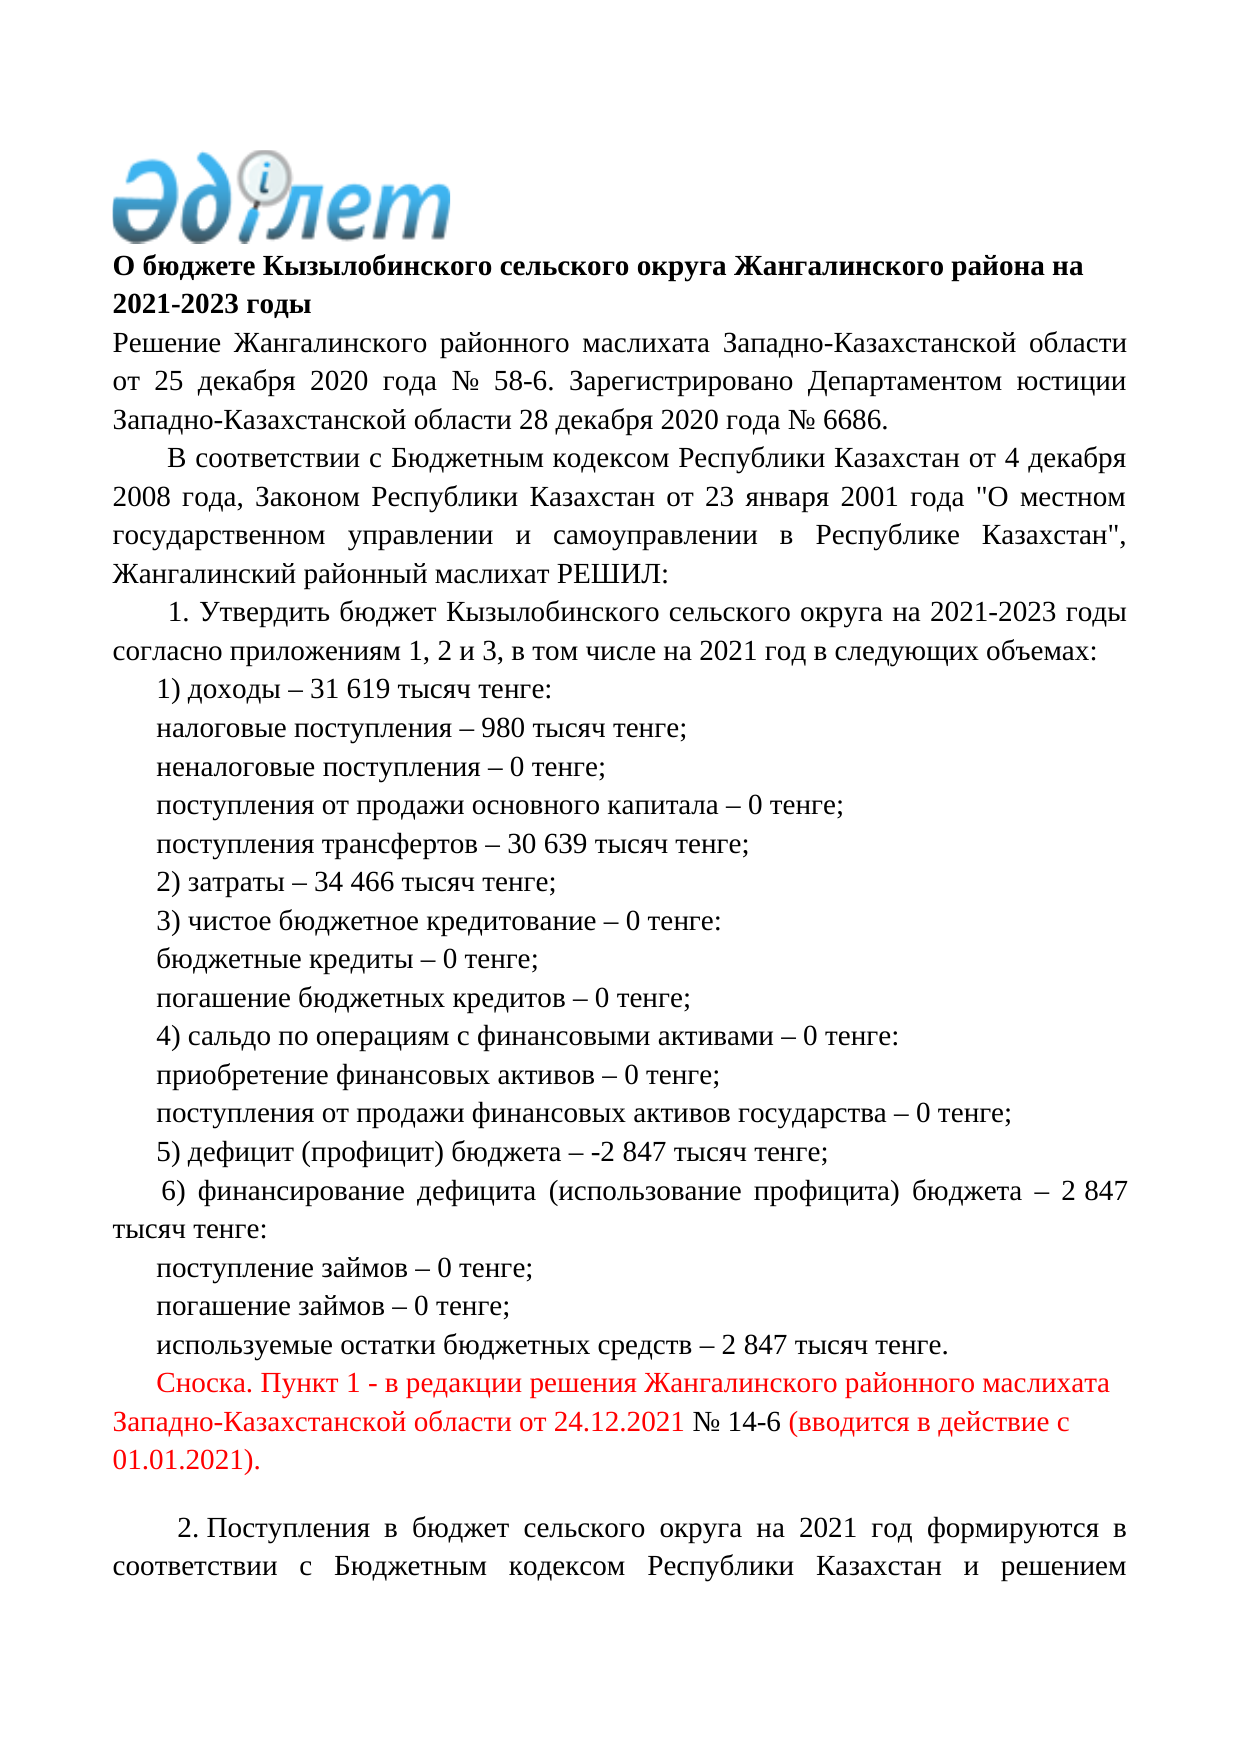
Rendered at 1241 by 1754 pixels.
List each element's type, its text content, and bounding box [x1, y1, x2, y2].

text поступления от продажи финансовых активов государства – 0 тенге; [112, 1096, 1128, 1129]
text используемые остатки бюджетных средств – 2 847 тысяч тенге. [112, 1327, 1128, 1360]
text 1. Утвердить бюджет Кызылобинского сельского округа на 2021-2023 годы согласно приложениям 1, 2 и 3, в том числе на 2021 год в следующих объемах: [112, 594, 1128, 667]
text погашение бюджетных кредитов – 0 тенге; [112, 980, 1128, 1013]
text налоговые поступления – 980 тысяч тенге; [112, 710, 1128, 744]
text 5) дефицит (профицит) бюджета – -2 847 тысяч тенге; [112, 1134, 1128, 1168]
picture [112, 150, 451, 244]
text В соответствии с Бюджетным кодексом Республики Казахстан от 4 декабря 2008 года, Законом Республики Казахстан от 23 января 2001 года "О местном государственном управлении и самоуправлении в Республике Казахстан", Жангалинский районный маслихат РЕШИЛ: [112, 440, 1128, 589]
text 1) доходы – 31 619 тысяч тенге: [112, 672, 1128, 705]
text поступления от продажи основного капитала – 0 тенге; [112, 787, 1128, 821]
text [112, 1510, 1128, 1582]
text 2) затраты – 34 466 тысяч тенге; [112, 864, 1128, 898]
text бюджетные кредиты – 0 тенге; [112, 941, 1128, 975]
text поступление займов – 0 тенге; [112, 1250, 1128, 1283]
text погашение займов – 0 тенге; [112, 1288, 1128, 1322]
text О бюджете Кызылобинского сельского округа Жангалинского района на 2021-2023 годы [112, 248, 1128, 320]
text 4) сальдо по операциям с финансовыми активами – 0 тенге: [112, 1018, 1128, 1052]
text 3) чистое бюджетное кредитование – 0 тенге: [112, 903, 1128, 936]
text приобретение финансовых активов – 0 тенге; [112, 1057, 1128, 1091]
text Сноска. Пункт 1 - в редакции решения Жангалинского районного маслихата Западно-Казахстанской области от 24.12.2021 № 14-6 (вводится в действие с 01.01.2021). [112, 1365, 1128, 1506]
text неналоговые поступления – 0 тенге; [112, 749, 1128, 782]
text 6) финансирование дефицита (использование профицита) бюджета – 2 847 тысяч тенге: [112, 1173, 1128, 1245]
text Решение Жангалинского районного маслихата Западно-Казахстанской области от 25 декабря 2020 года № 58-6. Зарегистрировано Департаментом юстиции Западно-Казахстанской области 28 декабря 2020 года № 6686. [112, 325, 1128, 435]
text поступления трансфертов – 30 639 тысяч тенге; [112, 826, 1128, 859]
